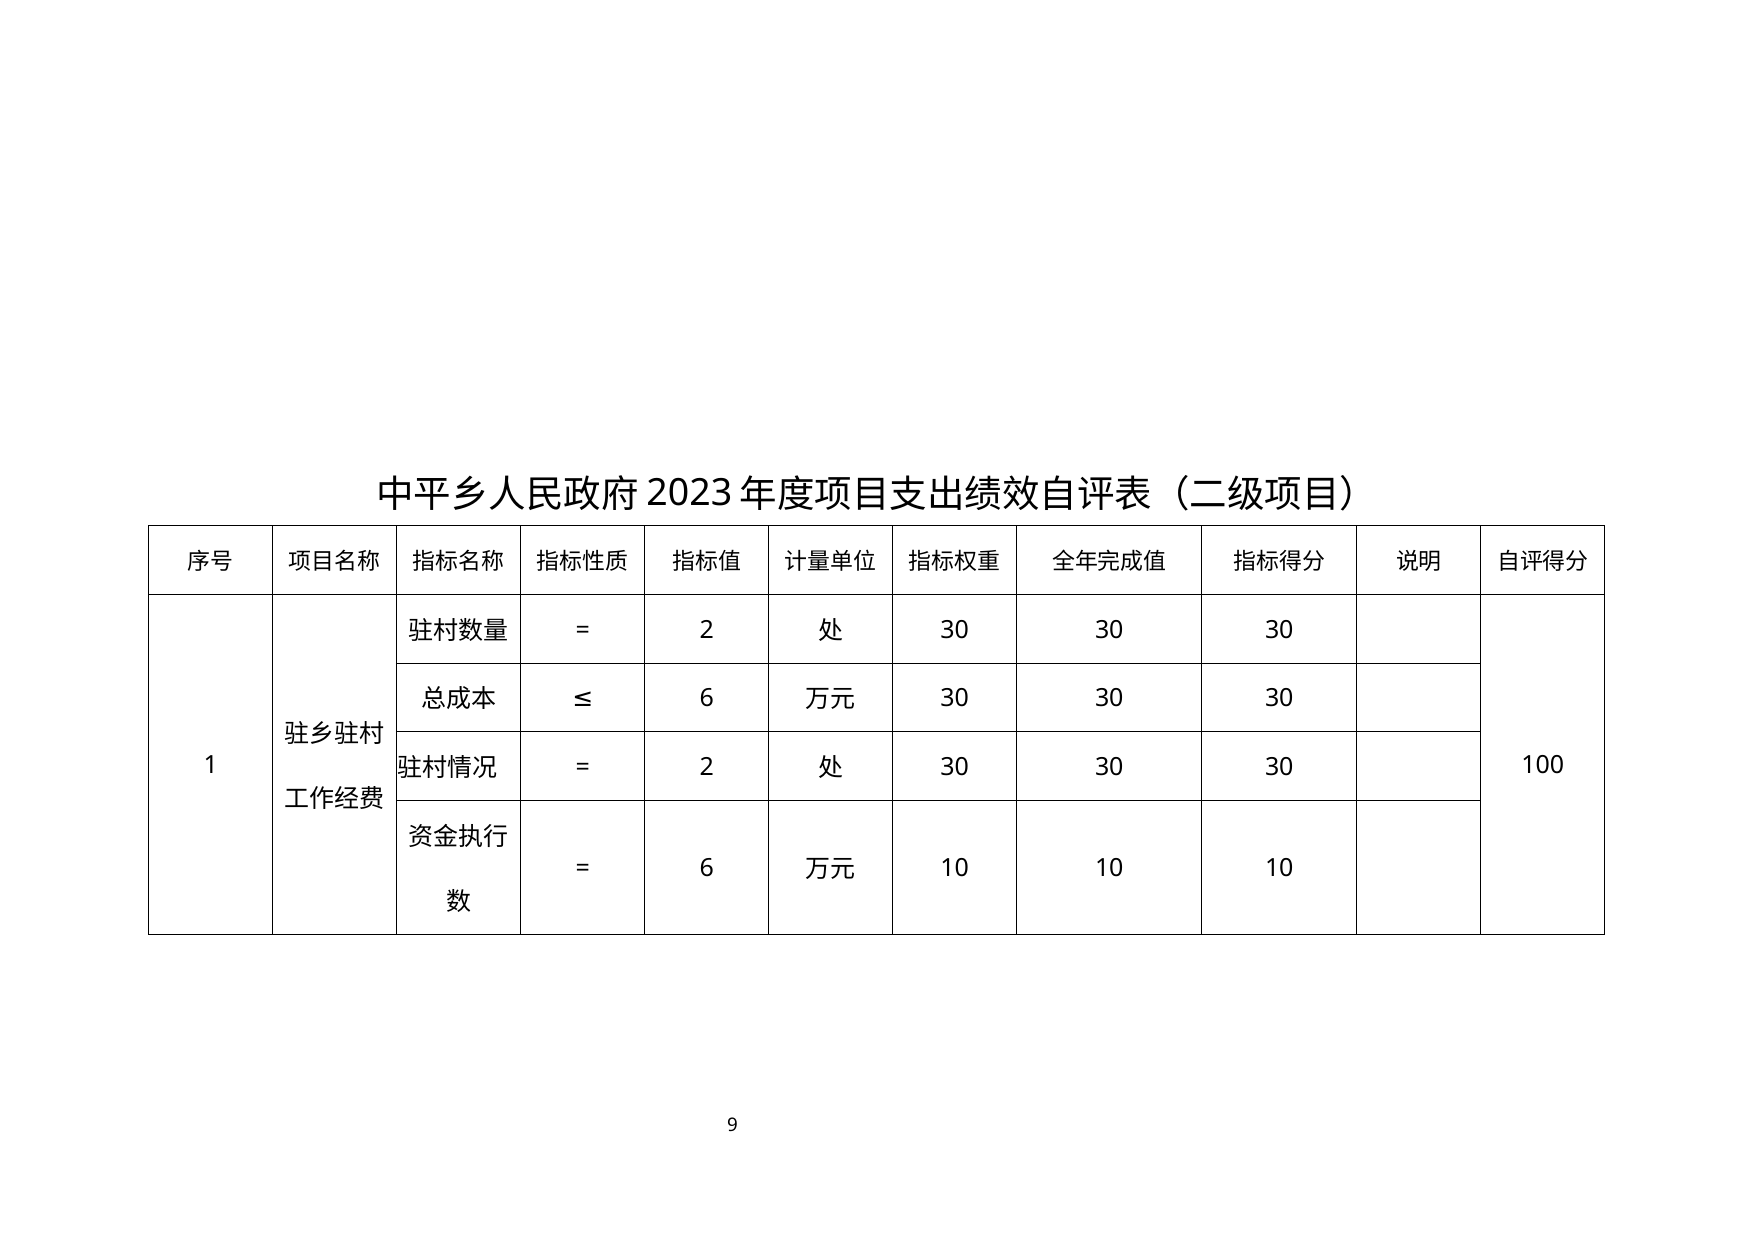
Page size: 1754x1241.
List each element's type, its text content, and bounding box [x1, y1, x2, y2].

table_cell 计量单位 [769, 526, 892, 594]
table_cell 驻村情况 [397, 732, 520, 800]
table_cell 1 [149, 595, 272, 933]
table_cell [1357, 664, 1480, 731]
table_cell 10 [1017, 801, 1201, 933]
table_cell 2 [645, 732, 768, 800]
table_cell 指标性质 [521, 526, 644, 594]
table_cell 总成本 [397, 664, 520, 731]
table_cell 30 [1202, 732, 1356, 800]
table_cell 30 [1202, 664, 1356, 731]
table_cell = [521, 595, 644, 662]
table_cell = [521, 801, 644, 933]
table_cell 驻村数量 [397, 595, 520, 662]
table_cell 处 [769, 595, 892, 662]
table_cell 自评得分 [1481, 526, 1604, 594]
table_cell 万元 [769, 801, 892, 933]
table_cell [1357, 801, 1480, 933]
table_cell 指标得分 [1202, 526, 1356, 594]
table_cell 30 [893, 595, 1016, 662]
table_cell 30 [893, 732, 1016, 800]
table_cell 100 [1481, 595, 1604, 933]
table_cell 资金执行数 [397, 801, 520, 933]
table_cell 处 [769, 732, 892, 800]
table_cell 说明 [1357, 526, 1480, 594]
table_cell 6 [645, 801, 768, 933]
table_cell [1357, 595, 1480, 662]
table_cell = [521, 732, 644, 800]
table_cell 驻乡驻村工作经费 [273, 595, 396, 933]
table_cell [1357, 732, 1480, 800]
table_cell 10 [893, 801, 1016, 933]
table_cell ≤ [521, 664, 644, 731]
table_cell 序号 [149, 526, 272, 594]
table_cell 30 [1017, 664, 1201, 731]
table_cell 30 [893, 664, 1016, 731]
table_cell 10 [1202, 801, 1356, 933]
table_cell 项目名称 [273, 526, 396, 594]
table_cell 指标名称 [397, 526, 520, 594]
table_cell 指标权重 [893, 526, 1016, 594]
table_cell 2 [645, 595, 768, 662]
table_cell 指标值 [645, 526, 768, 594]
table_header 中平乡人民政府2023年度项目支出绩效自评表（二级项目） [149, 198, 1605, 525]
table_cell 全年完成值 [1017, 526, 1201, 594]
table_cell 30 [1017, 732, 1201, 800]
table_cell 30 [1202, 595, 1356, 662]
table_cell 万元 [769, 664, 892, 731]
table_cell 30 [1017, 595, 1201, 662]
table_cell 6 [645, 664, 768, 731]
